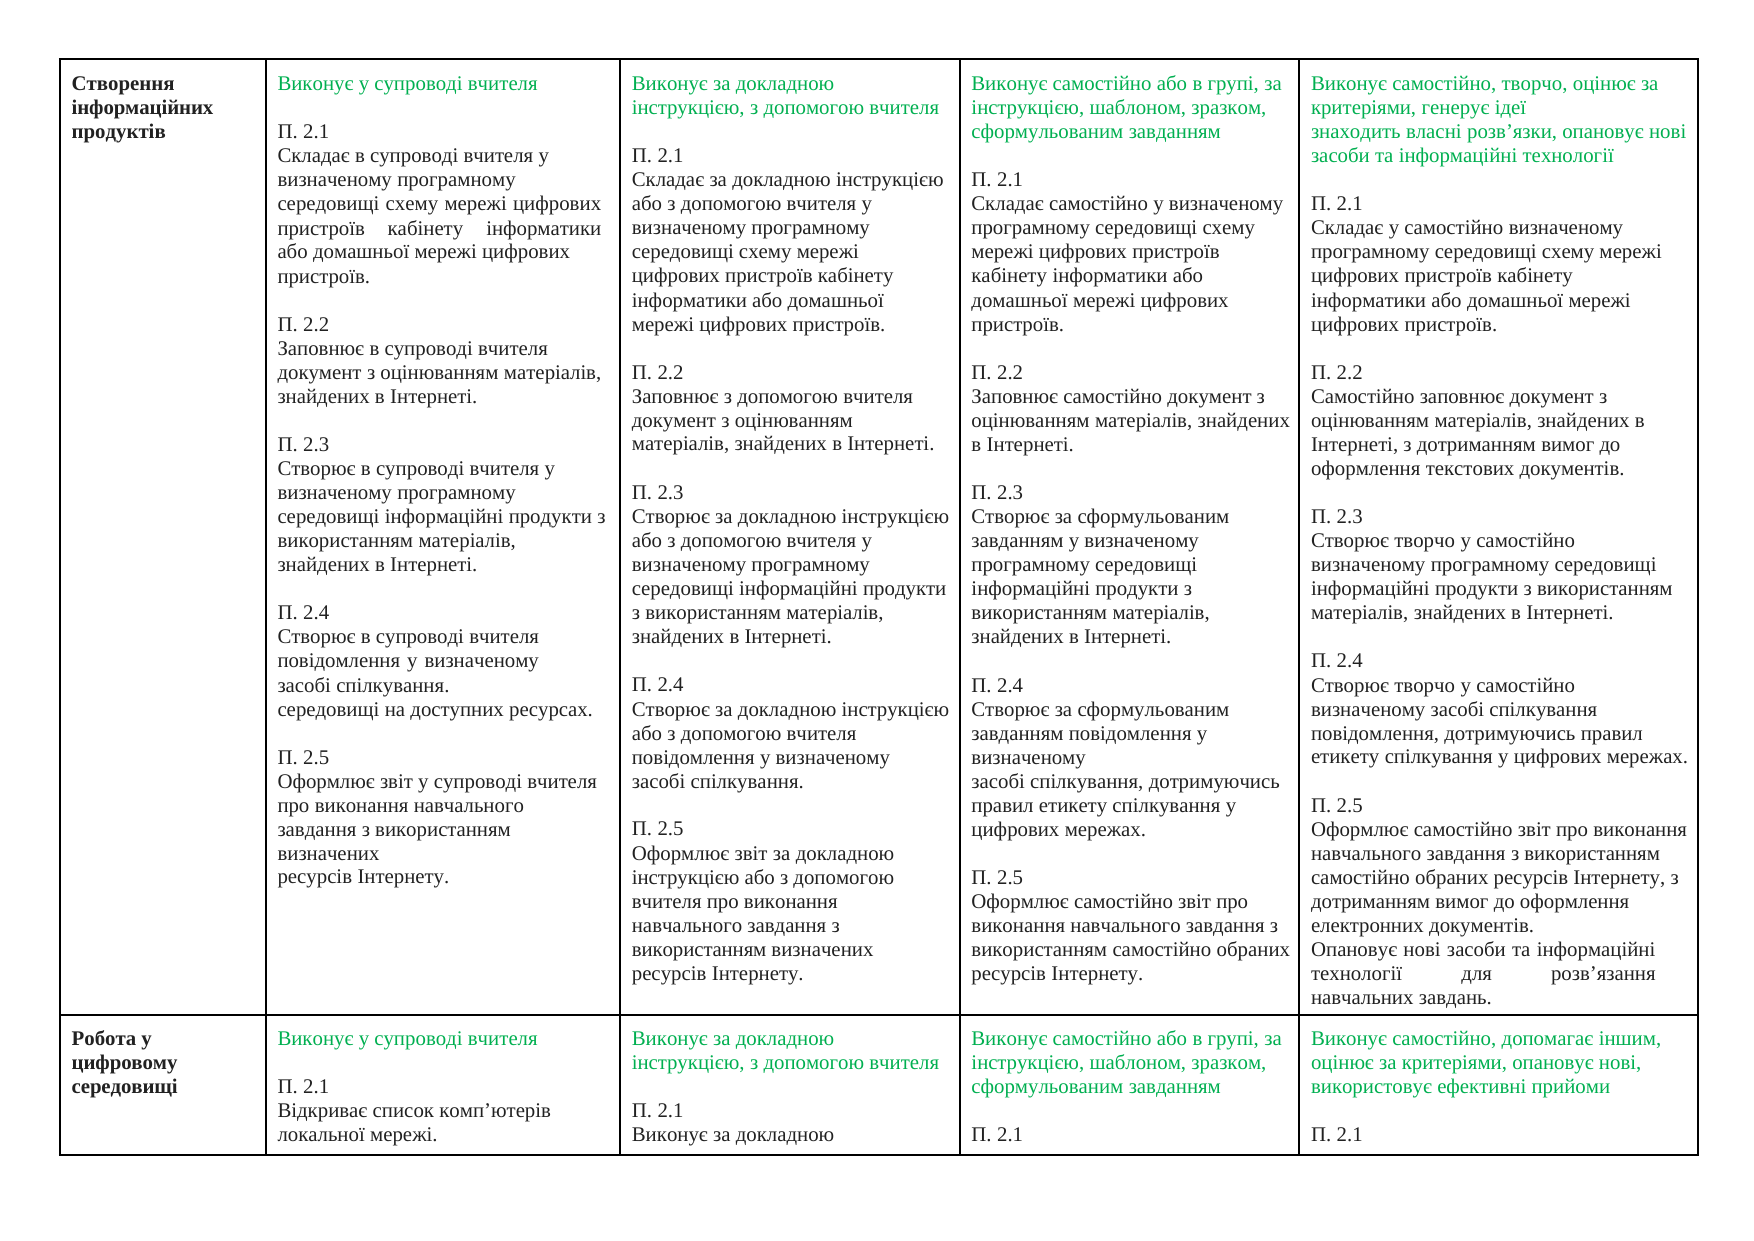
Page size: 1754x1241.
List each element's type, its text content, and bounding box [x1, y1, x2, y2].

table_header Виконує за докладною інструкцією, з допомогою вчителя П. 2.1 Складає за докладною інструкцією або з допомогою вчителя у визначеному програмному середовищі схему мережі цифрових пристроїв кабінету інформатики або домашньої мережі цифрових пристроїв. П. 2.2 Заповнює з допомогою вчителя документ з оцінюванням матеріалів, знайдених в Інтернеті. П. 2.3 Створює за докладною інструкцією або з допомогою вчителя у визначеному програмному середовищі інформаційні продукти з використанням матеріалів, знайдених в Інтернеті. П. 2.4 Створює за докладною інструкцією або з допомогою вчителя повідомлення у визначеному засобі спілкування. П. 2.5 Оформлює звіт за докладною інструкцією або з допомогою вчителя про виконання навчального завдання з використанням визначених ресурсів Інтернету. [621, 60, 959, 1014]
table_cell Робота у цифровому середовищі [61, 1016, 265, 1154]
table_header Виконує самостійно, творчо, оцінює за критеріями, генерує ідеї знаходить власні розв’язки, опановує нові засоби та інформаційні технології П. 2.1 Складає у самостійно визначеному програмному середовищі схему мережі цифрових пристроїв кабінету інформатики або домашньої мережі цифрових пристроїв. П. 2.2 Самостійно заповнює документ з оцінюванням матеріалів, знайдених в Інтернеті, з дотриманням вимог до оформлення текстових документів. П. 2.3 Створює творчо у самостійно визначеному програмному середовищі інформаційні продукти з використанням матеріалів, знайдених в Інтернеті. П. 2.4 Створює творчо у самостійно визначеному засобі спілкування повідомлення, дотримуючись правил етикету спілкування у цифрових мережах. П. 2.5 Оформлює самостійно звіт про виконання навчального завдання з використанням самостійно обраних ресурсів Інтернету, з дотриманням вимог до оформлення електронних документів. Опановує нові засоби та інформаційні технології для розв’язання навчальних завдань. [1300, 60, 1697, 1014]
table_cell Виконує самостійно, допомагає іншим, оцінює за критеріями, опановує нові, використовує ефективні прийоми П. 2.1 [1300, 1016, 1697, 1154]
table_header Створення інформаційних продуктів [61, 60, 265, 1014]
table_cell Виконує за докладною інструкцією, з допомогою вчителя П. 2.1 Виконує за докладною [621, 1016, 959, 1154]
table_cell Виконує у супроводі вчителя П. 2.1 Відкриває список комп’ютерів локальної мережі. [267, 1016, 619, 1154]
table_cell Виконує самостійно або в групі, за інструкцією, шаблоном, зразком, сформульованим завданням П. 2.1 [961, 1016, 1298, 1154]
table_header Виконує самостійно або в групі, за інструкцією, шаблоном, зразком, сформульованим завданням П. 2.1 Складає самостійно у визначеному програмному середовищі схему мережі цифрових пристроїв кабінету інформатики або домашньої мережі цифрових пристроїв. П. 2.2 Заповнює самостійно документ з оцінюванням матеріалів, знайдених в Інтернеті. П. 2.3 Створює за сформульованим завданням у визначеному програмному середовищі інформаційні продукти з використанням матеріалів, знайдених в Інтернеті. П. 2.4 Створює за сформульованим завданням повідомлення у визначеному засобі спілкування, дотримуючись правил етикету спілкування у цифрових мережах. П. 2.5 Оформлює самостійно звіт про виконання навчального завдання з використанням самостійно обраних ресурсів Інтернету. [961, 60, 1298, 1014]
table_header Виконує у супроводі вчителя П. 2.1 Складає в супроводі вчителя у визначеному програмному середовищі схему мережі цифрових пристроїв кабінету інформатики або домашньої мережі цифрових пристроїв. П. 2.2 Заповнює в супроводі вчителя документ з оцінюванням матеріалів, знайдених в Інтернеті. П. 2.3 Створює в супроводі вчителя у визначеному програмному середовищі інформаційні продукти з використанням матеріалів, знайдених в Інтернеті. П. 2.4 Створює в супроводі вчителя повідомлення у визначеному засобі спілкування. середовищі на доступних ресурсах. П. 2.5 Оформлює звіт у супроводі вчителя про виконання навчального завдання з використанням визначених ресурсів Інтернету. [267, 60, 619, 1014]
